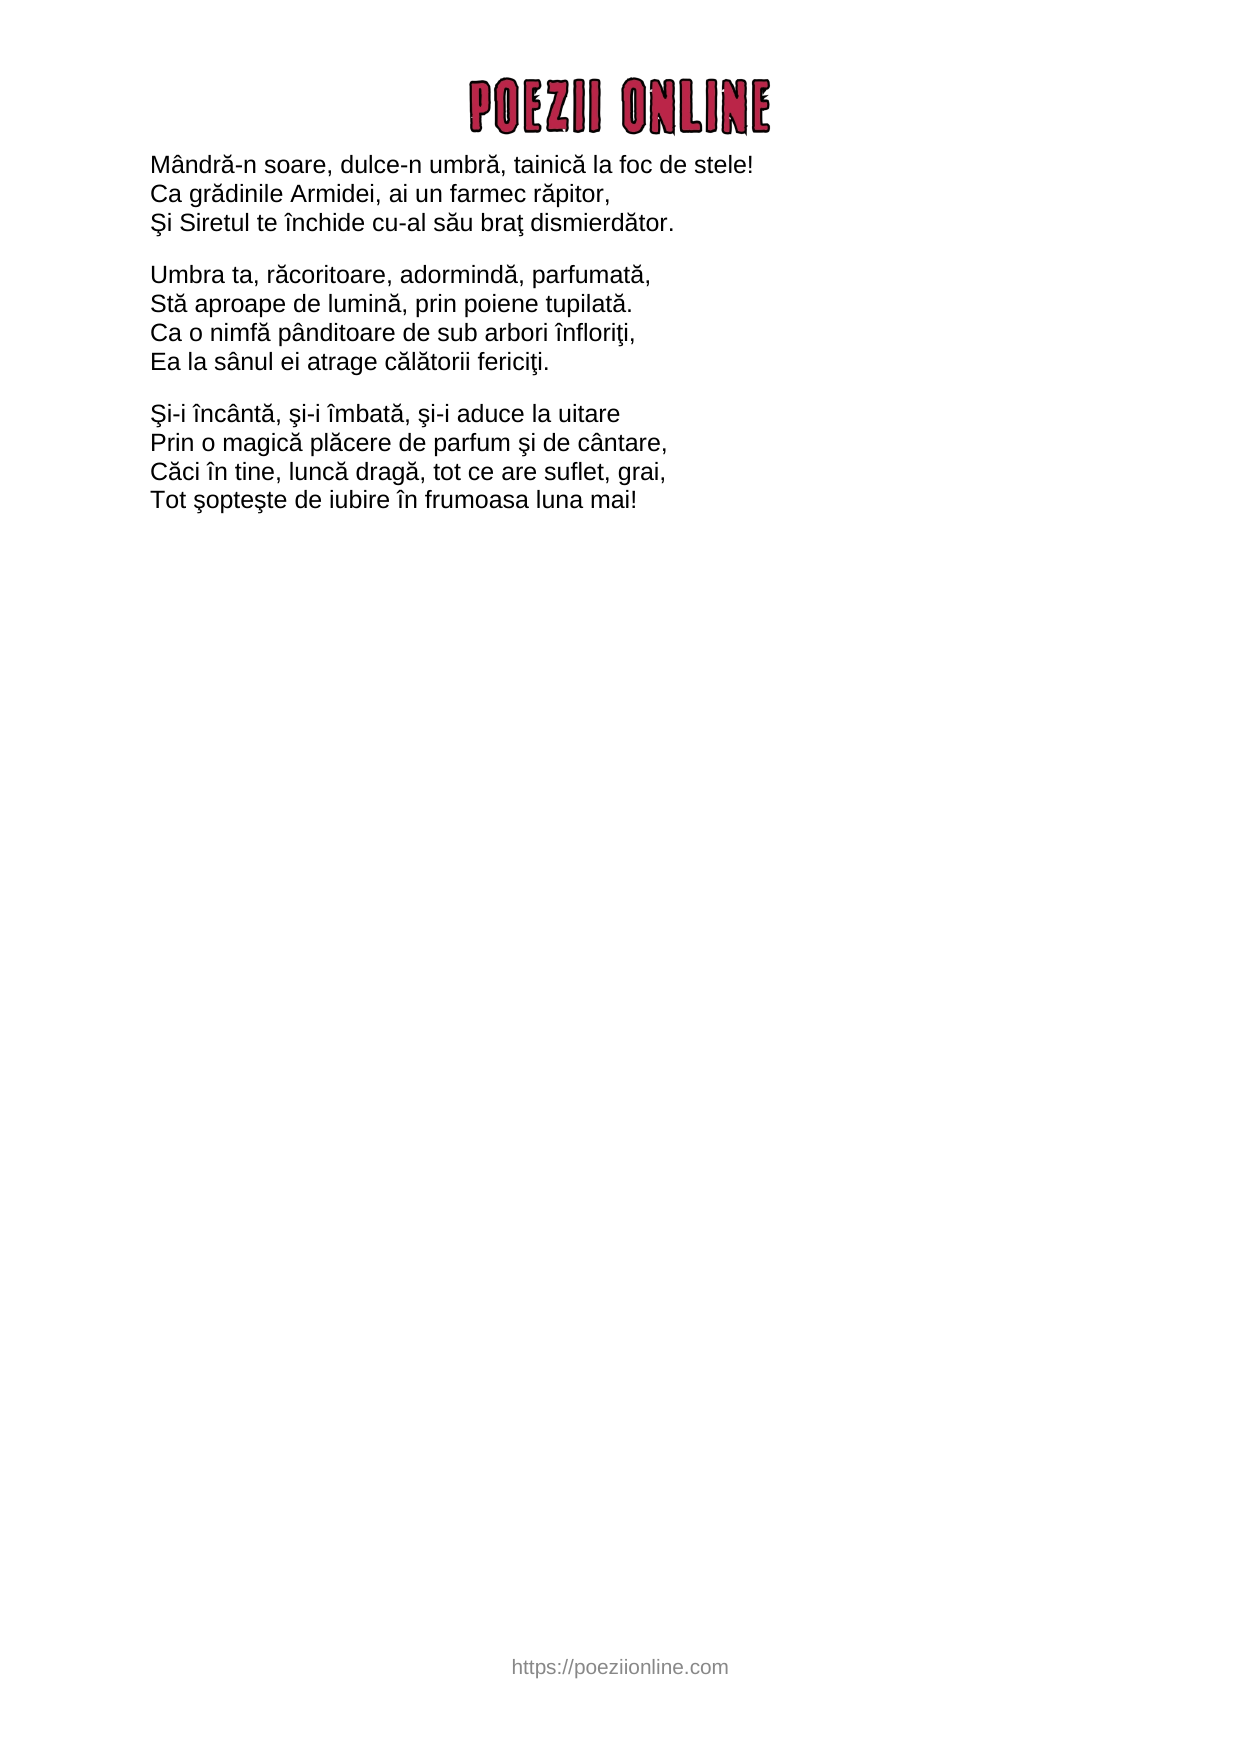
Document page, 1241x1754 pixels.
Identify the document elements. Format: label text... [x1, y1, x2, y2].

picture [463, 74, 777, 138]
text Ea la sânul ei atrage călătorii fericiţi. [150, 346, 1090, 375]
text Căci în tine, luncă dragă, tot ce are suflet, grai, [150, 457, 1090, 485]
text Tot şopteşte de iubire în frumoasa luna mai! [150, 485, 1090, 514]
text Prin o magică plăcere de parfum şi de cântare, [150, 428, 1090, 457]
text Ca grădinile Armidei, ai un farmec răpitor, [150, 179, 1090, 207]
text Mândră-n soare, dulce-n umbră, tainică la foc de stele! [150, 150, 1090, 179]
text Umbra ta, răcoritoare, adormindă, parfumată, [150, 260, 1090, 289]
text Şi-i încântă, şi-i îmbată, şi-i aduce la uitare [150, 399, 1090, 428]
text Şi Siretul te închide cu-al său braţ dismierdător. [150, 207, 1090, 236]
text Ca o nimfă pânditoare de sub arbori înfloriţi, [150, 318, 1090, 346]
text Stă aproape de lumină, prin poiene tupilată. [150, 289, 1090, 318]
